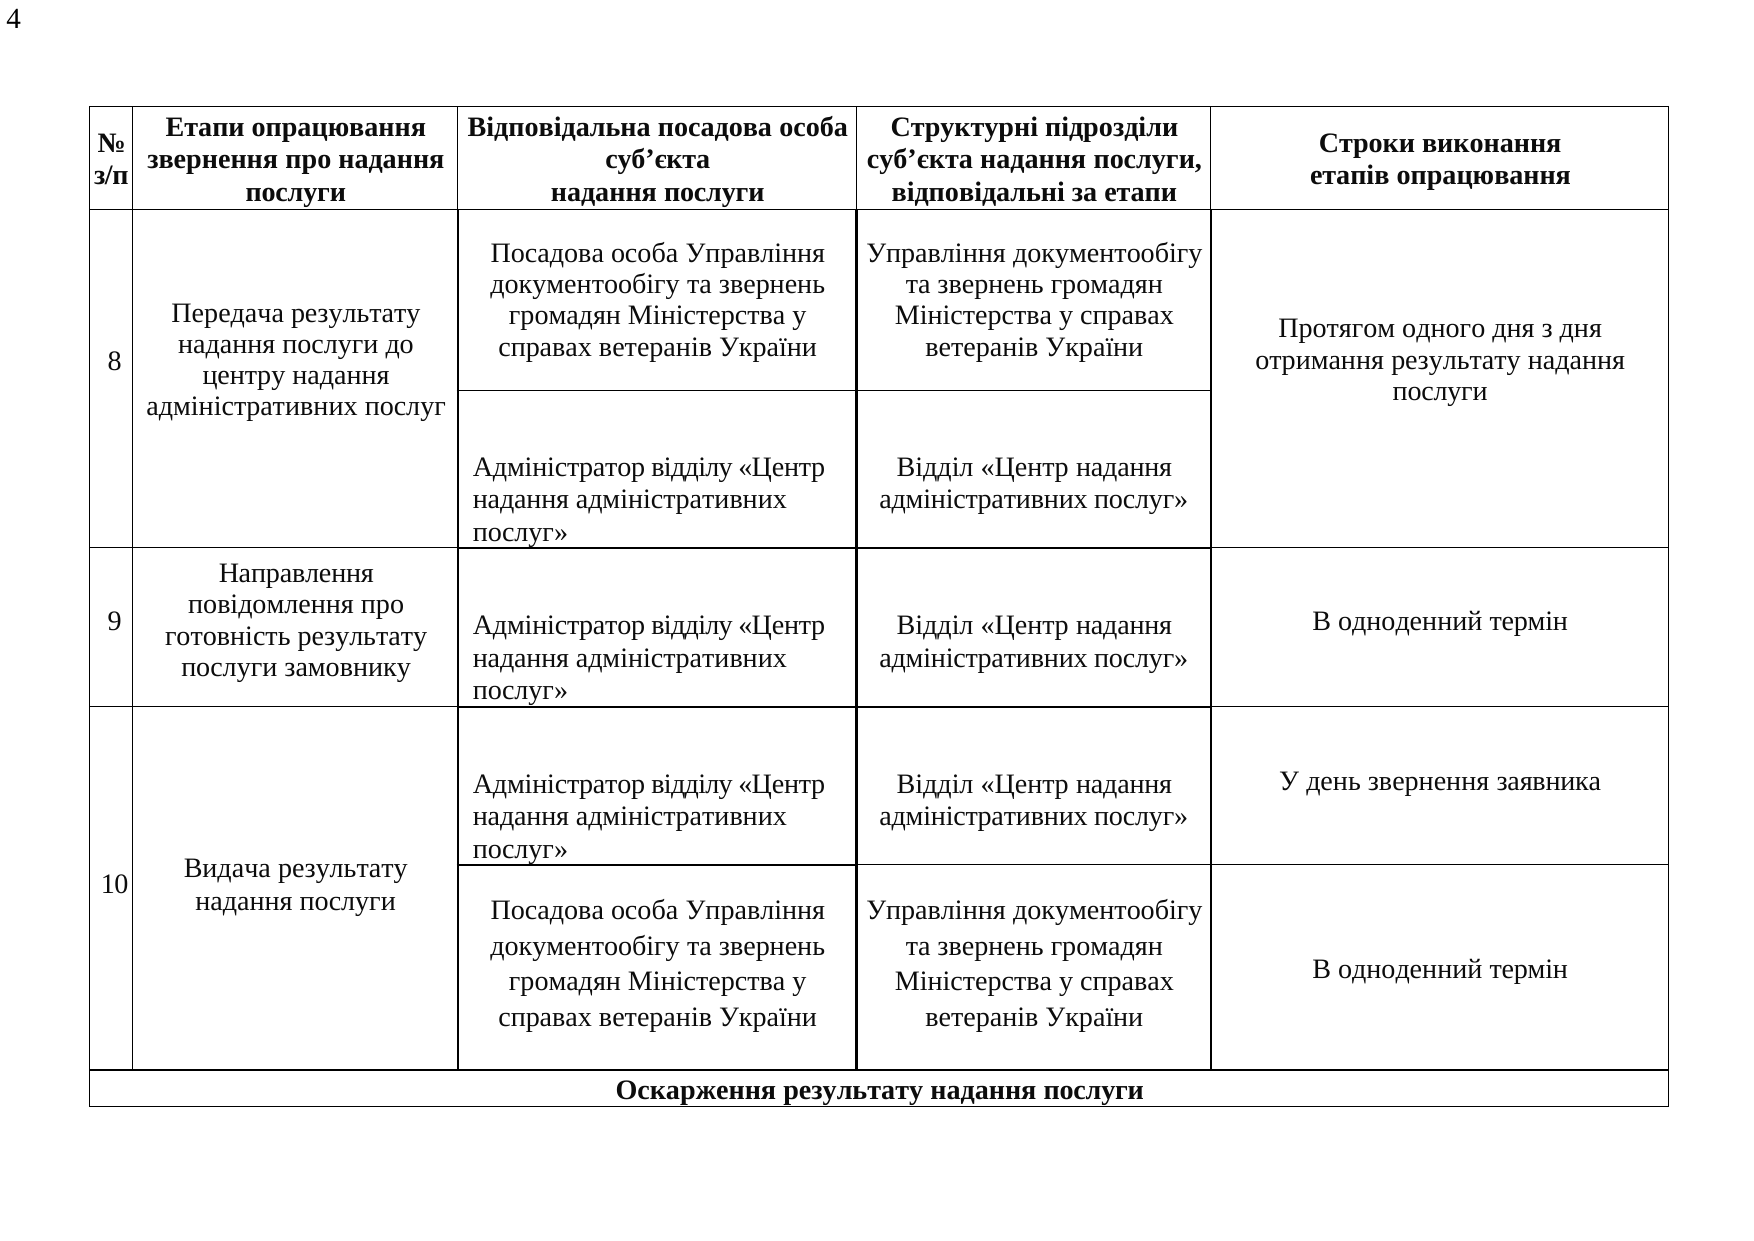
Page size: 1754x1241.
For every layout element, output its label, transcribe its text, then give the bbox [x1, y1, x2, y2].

table_header Етапи опрацювання звернення про надання послуги [133, 107, 457, 209]
table_cell Видача результату надання послуги [133, 707, 457, 1069]
table_cell 8 [90, 210, 132, 547]
table_cell Адміністратор відділу «Центр надання адміністративних послуг» [459, 391, 855, 547]
table_header № з/п [90, 107, 132, 209]
table_cell 10 [90, 707, 132, 1069]
table_header Відповідальна посадова особа суб’єкта надання послуги [458, 107, 856, 209]
table_cell 9 [90, 548, 132, 706]
table_cell Управління документообігу та звернень громадян Міністерства у справах ветеранів України [858, 210, 1210, 389]
table_cell В одноденний термін [1212, 548, 1668, 706]
table_cell Управління документообігу та звернень громадян Міністерства у справах ветеранів України [858, 865, 1210, 1069]
table_cell Адміністратор відділу «Центр надання адміністративних послуг» [459, 549, 855, 706]
table_header Строки виконання етапів опрацювання [1211, 107, 1668, 209]
table_cell Оскарження результату надання послуги [90, 1071, 1668, 1106]
table_cell У день звернення заявника [1212, 707, 1668, 864]
table_cell Посадова особа Управління документообігу та звернень громадян Міністерства у справах ветеранів України [459, 866, 855, 1069]
table_cell Відділ «Центр надання адміністративних послуг» [858, 549, 1210, 706]
table_cell Адміністратор відділу «Центр надання адміністративних послуг» [459, 708, 855, 864]
table_cell Відділ «Центр надання адміністративних послуг» [858, 391, 1210, 547]
table_cell В одноденний термін [1212, 865, 1668, 1069]
table_header Структурні підрозділи суб’єкта надання послуги, відповідальні за етапи [857, 107, 1210, 209]
table_cell Направлення повідомлення про готовність результату послуги замовнику [133, 548, 457, 706]
table_cell Відділ «Центр надання адміністративних послуг» [858, 708, 1210, 864]
table_cell Протягом одного дня з дня отримання результату надання послуги [1212, 210, 1668, 547]
table_cell Посадова особа Управління документообігу та звернень громадян Міністерства у справах ветеранів України [459, 210, 855, 389]
table_cell Передача результату надання послуги до центру надання адміністративних послуг [133, 210, 457, 547]
